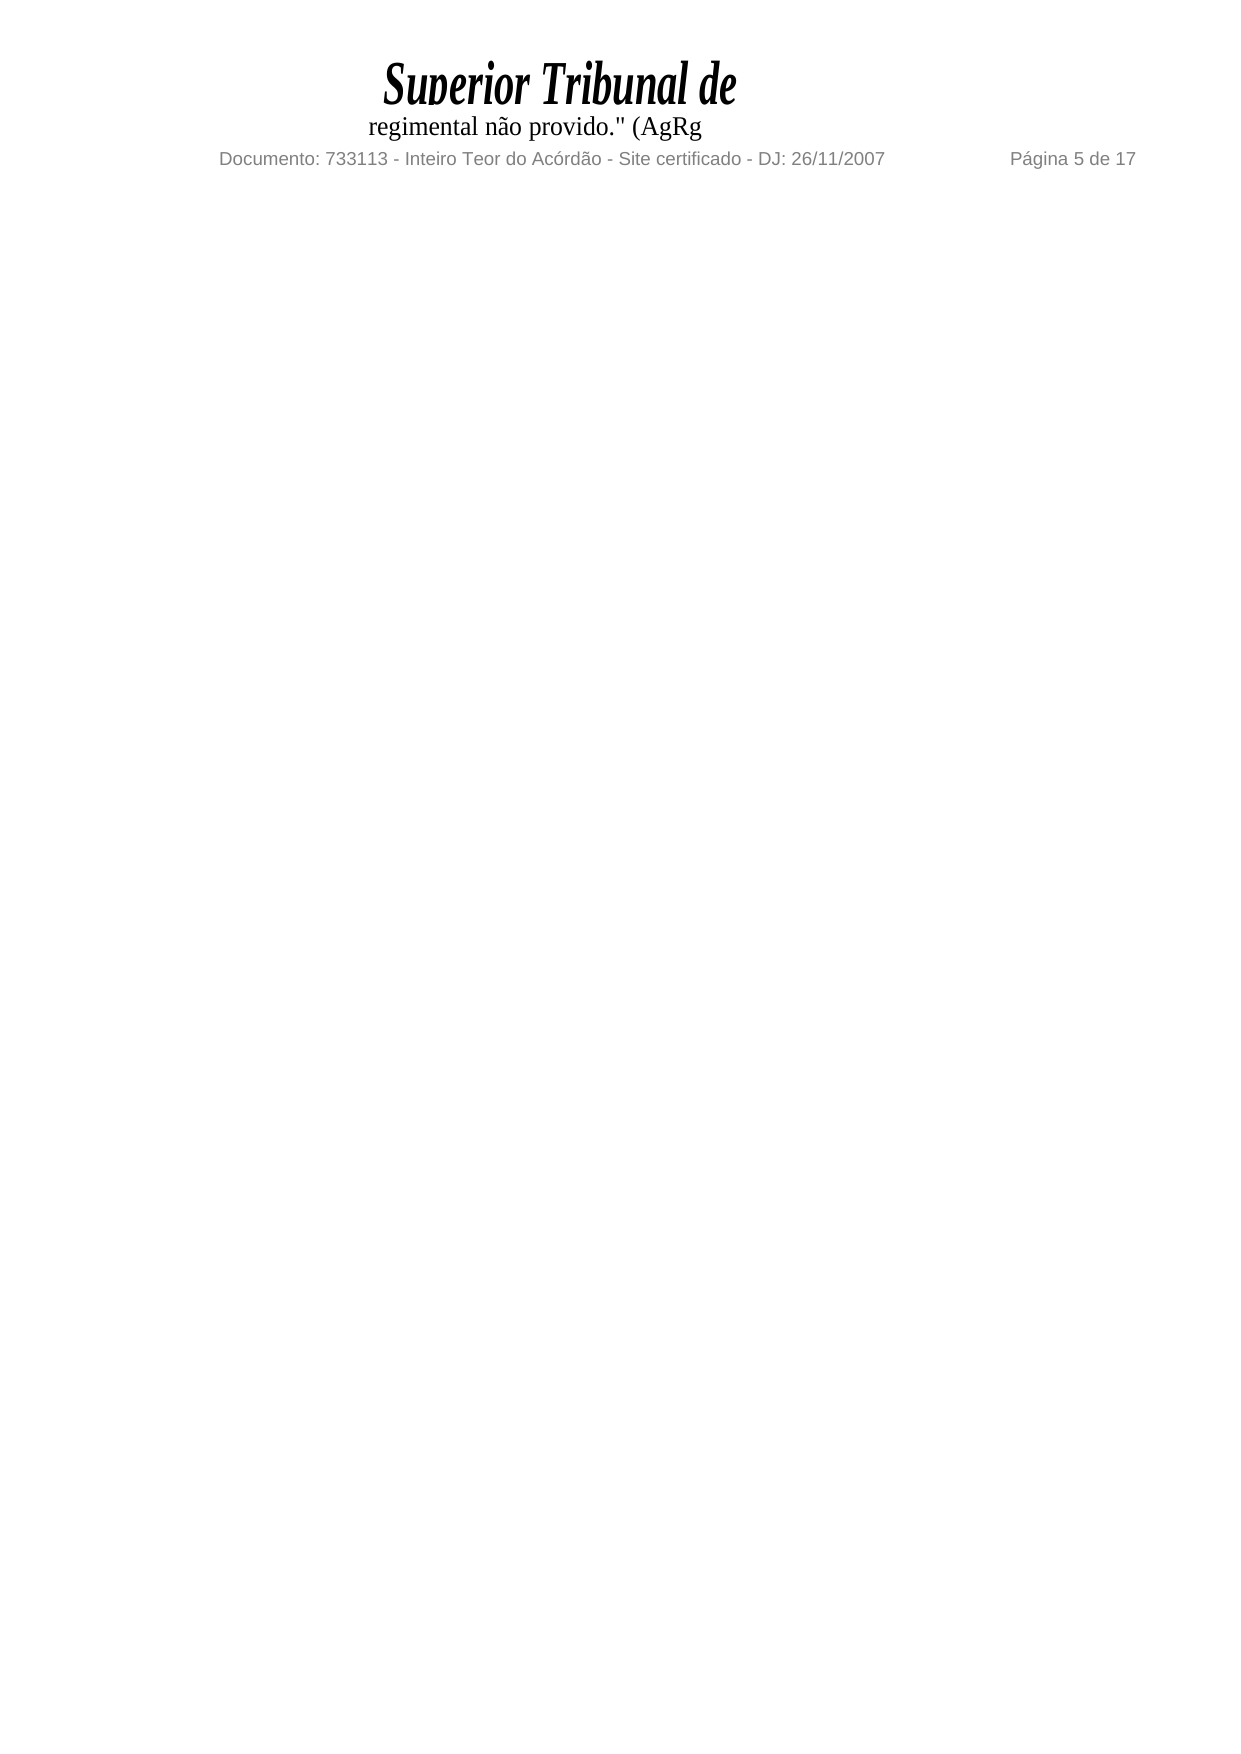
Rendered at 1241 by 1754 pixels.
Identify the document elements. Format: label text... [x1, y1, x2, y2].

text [368, 110, 1160, 142]
text Documento: 733113 - Inteiro Teor do Acórdão - Site certificado - DJ: 26/11/2007 Página 5 de 17 [219, 148, 1160, 169]
